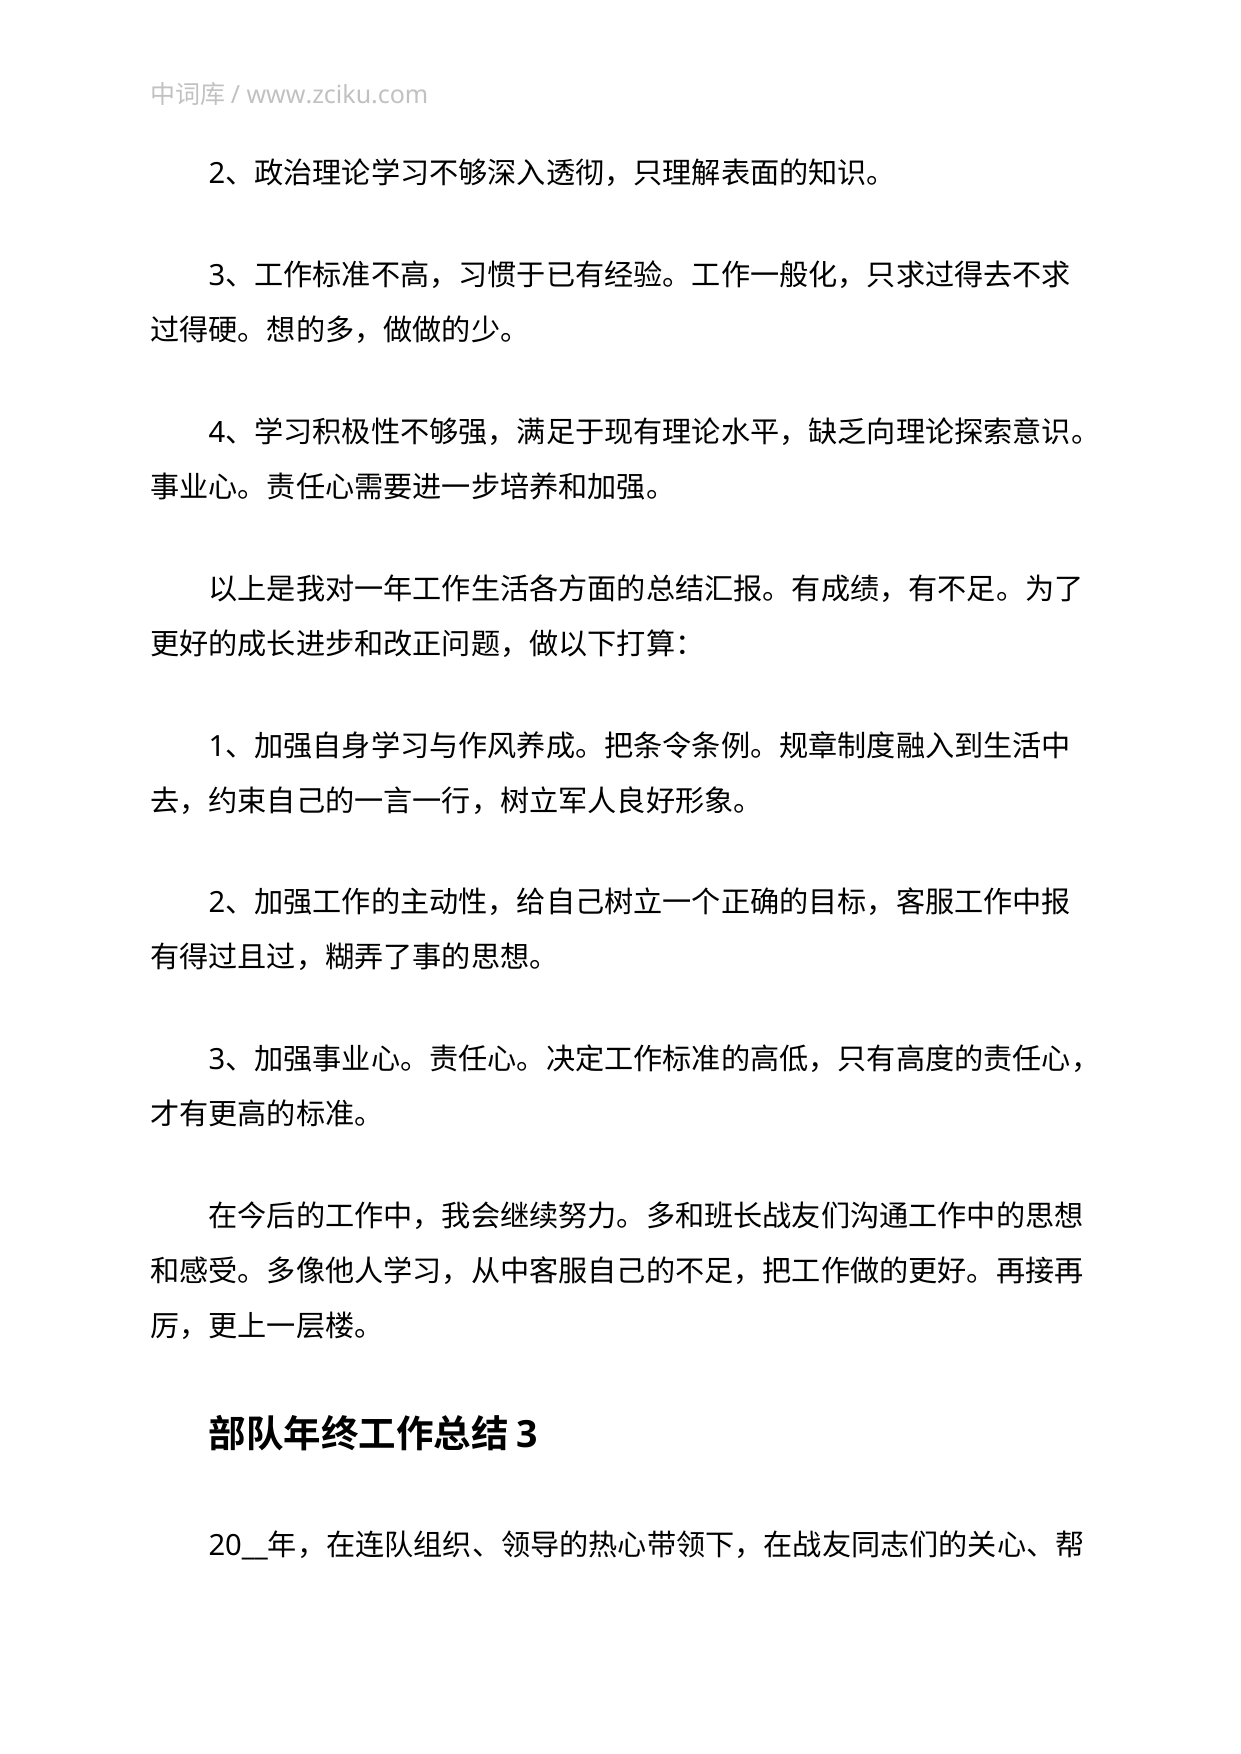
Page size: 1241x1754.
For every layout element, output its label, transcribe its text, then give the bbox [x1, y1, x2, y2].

text 在今后的工作中，我会继续努力。多和班长战友们沟通工作中的思想和感受。多像他人学习，从中客服自己的不足，把工作做的更好。再接再厉，更上一层楼。 [150, 1192, 1090, 1344]
text 1、加强自身学习与作风养成。把条令条例。规章制度融入到生活中去，约束自己的一言一行，树立军人良好形象。 [150, 722, 1090, 819]
text 2、政治理论学习不够深入透彻，只理解表面的知识。 [150, 150, 1090, 192]
text 4、学习积极性不够强，满足于现有理论水平，缺乏向理论探索意识。事业心。责任心需要进一步培养和加强。 [150, 409, 1090, 506]
text 3、加强事业心。责任心。决定工作标准的高低，只有高度的责任心，才有更高的标准。 [150, 1036, 1090, 1133]
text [150, 1522, 1090, 1564]
text 以上是我对一年工作生活各方面的总结汇报。有成绩，有不足。为了更好的成长进步和改正问题，做以下打算： [150, 566, 1090, 663]
text 部队年终工作总结3 [150, 1404, 1090, 1458]
text 3、工作标准不高，习惯于已有经验。工作一般化，只求过得去不求过得硬。想的多，做做的少。 [150, 252, 1090, 349]
text 2、加强工作的主动性，给自己树立一个正确的目标，客服工作中报有得过且过，糊弄了事的思想。 [150, 879, 1090, 976]
